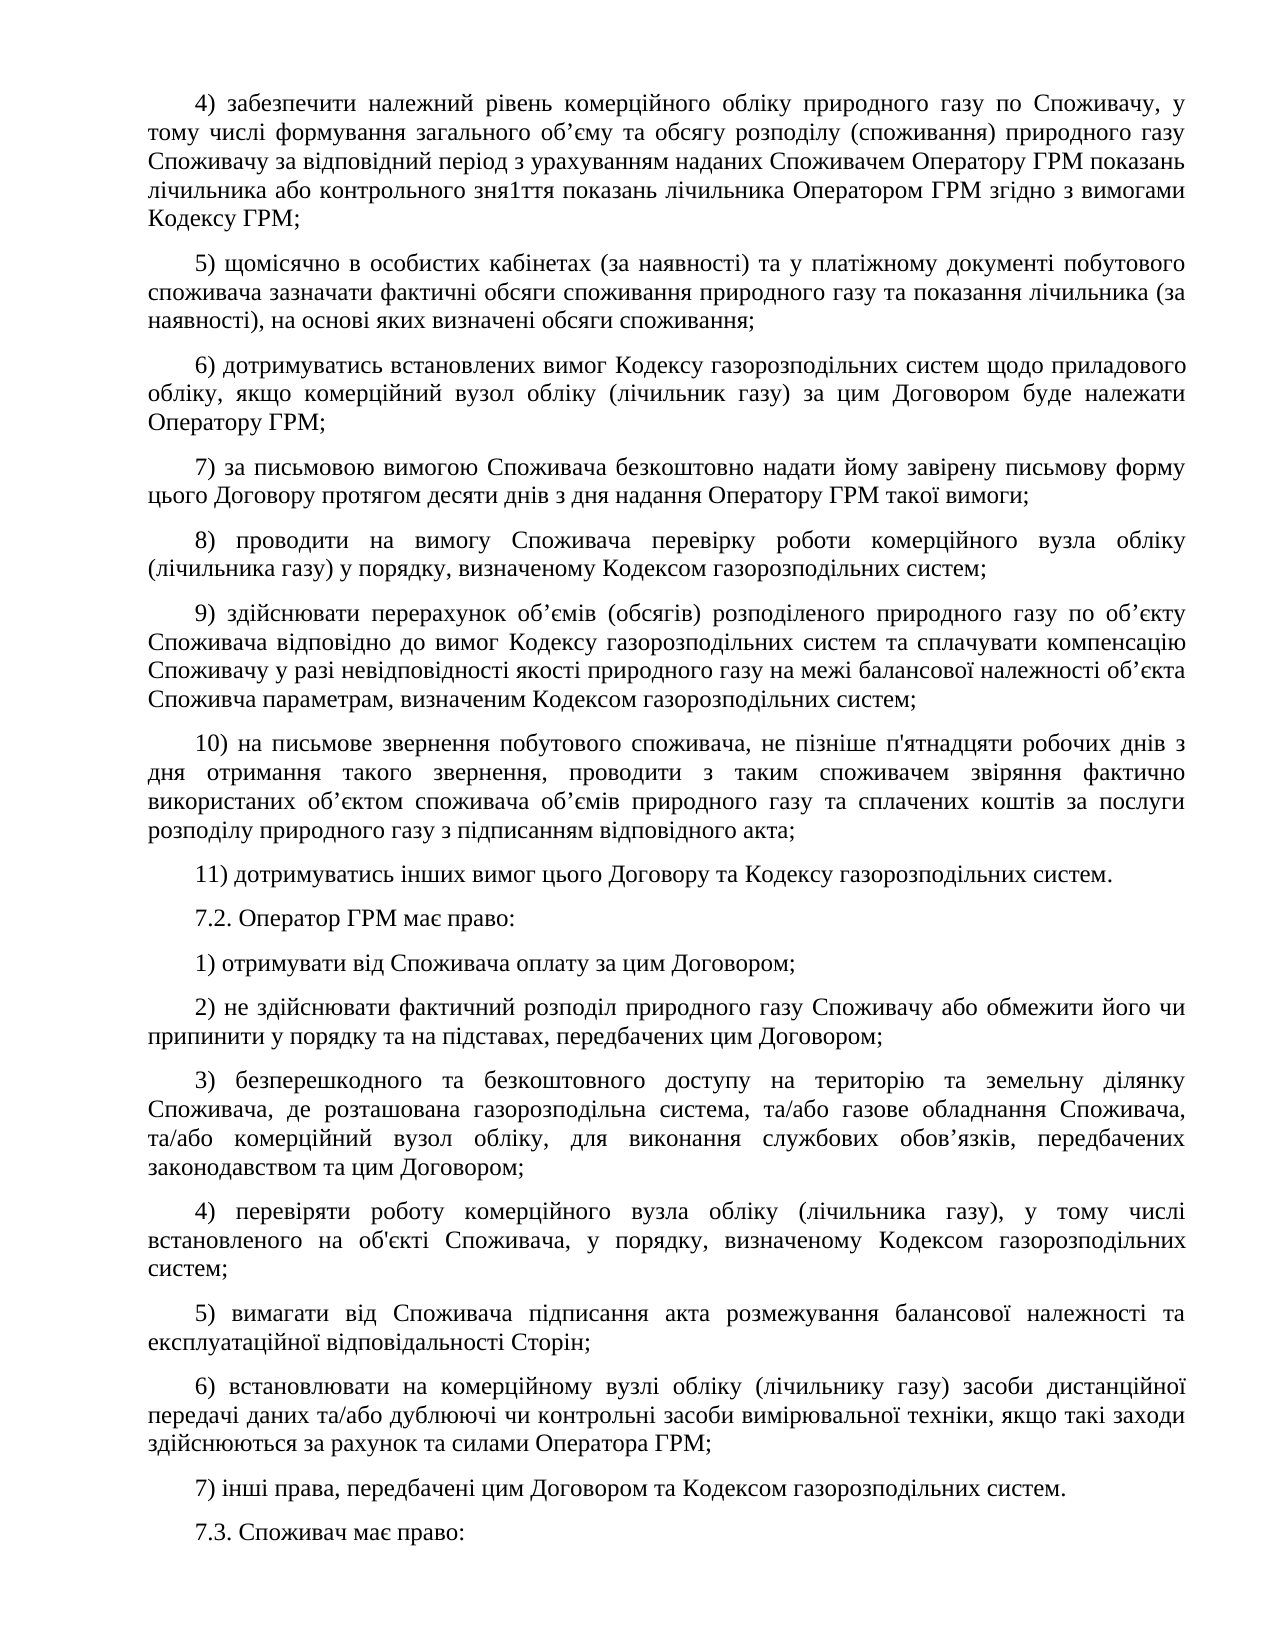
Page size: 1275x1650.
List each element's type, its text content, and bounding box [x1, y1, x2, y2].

text 8) проводити на вимогу Споживача перевірку роботи комерційного вузла обліку (лічильника газу) у порядку, визначеному Кодексом газорозподільних систем; [148, 525, 1186, 582]
text 6) встановлювати на комерційному вузлі обліку (лічильнику газу) засоби дистанційної передачі даних та/або дублюючі чи контрольні засоби вимірювальної техніки, якщо такі заходи здійснюються за рахунок та силами Оператора ГРМ; [148, 1371, 1186, 1457]
text 5) щомісячно в особистих кабінетах (за наявності) та у платіжному документі побутового споживача зазначати фактичні обсяги споживання природного газу та показання лічильника (за наявності), на основі яких визначені обсяги споживання; [148, 248, 1186, 334]
text 11) дотримуватись інших вимог цього Договору та Кодексу газорозподільних систем. [148, 859, 1186, 888]
text 4) перевіряти роботу комерційного вузла обліку (лічильника газу), у тому числі встановленого на об'єкті Споживача, у порядку, визначеному Кодексом газорозподільних систем; [148, 1196, 1186, 1282]
text 6) дотримуватись встановлених вимог Кодексу газорозподільних систем щодо приладового обліку, якщо комерційний вузол обліку (лічильник газу) за цим Договором буде належати Оператору ГРМ; [148, 350, 1186, 436]
text 7) інші права, передбачені цим Договором та Кодексом газорозподільних систем. [148, 1473, 1186, 1502]
text 7) за письмовою вимогою Споживача безкоштовно надати йому завірену письмову форму цього Договору протягом десяти днів з дня надання Оператору ГРМ такої вимоги; [148, 452, 1186, 509]
text 4) забезпечити належний рівень комерційного обліку природного газу по Споживачу, у тому числі формування загального об’єму та обсягу розподілу (споживання) природного газу Споживачу за відповідний період з урахуванням наданих Споживачем Оператору ГРМ показань лічильника або контрольного зня1ття показань лічильника Оператором ГРМ згідно з вимогами Кодексу ГРМ; [148, 88, 1186, 232]
text 5) вимагати від Споживача підписання акта розмежування балансової належності та експлуатаційної відповідальності Сторін; [148, 1298, 1186, 1355]
text 10) на письмове звернення побутового споживача, не пізніше п'ятнадцяти робочих днів з дня отримання такого звернення, проводити з таким споживачем звіряння фактично використаних об’єктом споживача об’ємів природного газу та сплачених коштів за послуги розподілу природного газу з підписанням відповідного акта; [148, 728, 1186, 843]
text 7.3. Споживач має право: [148, 1517, 1186, 1546]
text 1) отримувати від Споживача оплату за цим Договором; [148, 948, 1186, 977]
text 2) не здійснювати фактичний розподіл природного газу Споживачу або обмежити його чи припинити у порядку та на підставах, передбачених цим Договором; [148, 992, 1186, 1050]
text 7.2. Оператор ГРМ має право: [148, 903, 1186, 932]
text 9) здійснювати перерахунок об’ємів (обсягів) розподіленого природного газу по об’єкту Споживача відповідно до вимог Кодексу газорозподільних систем та сплачувати компенсацію Споживачу у разі невідповідності якості природного газу на межі балансової належності об’єкта Споживча параметрам, визначеним Кодексом газорозподільних систем; [148, 598, 1186, 713]
text 3) безперешкодного та безкоштовного доступу на територію та земельну ділянку Споживача, де розташована газорозподільна система, та/або газове обладнання Споживача, та/або комерційний вузол обліку, для виконання службових обов’язків, передбачених законодавством та цим Договором; [148, 1065, 1186, 1180]
